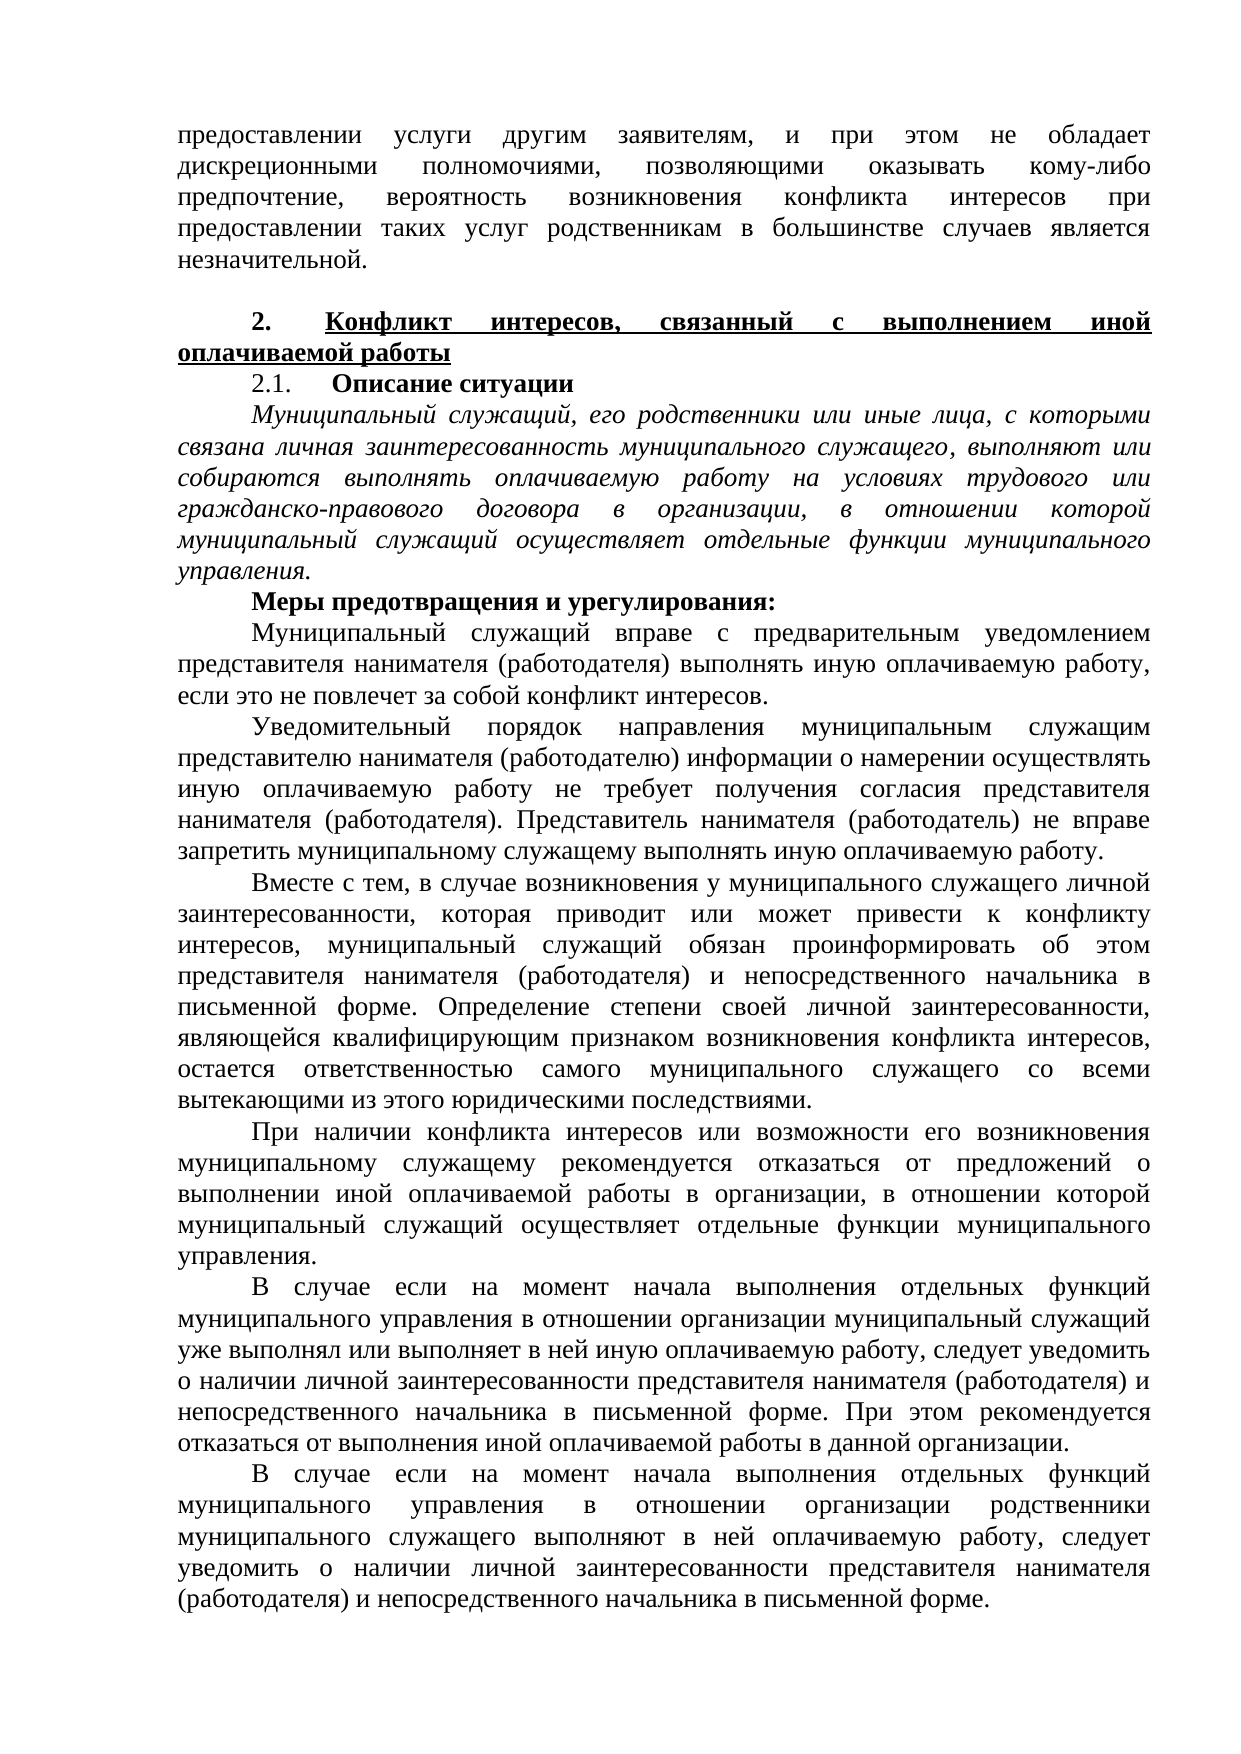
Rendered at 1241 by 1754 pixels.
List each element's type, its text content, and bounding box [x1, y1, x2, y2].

list В случае если на момент начала выполнения отдельных функций муниципального управления в отношении организации родственники муниципального служащего выполняют в ней оплачиваемую работу, следует уведомить о наличии личной заинтересованности представителя нанимателя (работодателя) и непосредственного начальника в письменной форме. [177, 1457, 1152, 1613]
list Конфликт интересов, связанный с выполнением иной оплачиваемой работы [177, 305, 1152, 367]
list При наличии конфликта интересов или возможности его возникновения муниципальному служащему рекомендуется отказаться от предложений о выполнении иной оплачиваемой работы в организации, в отношении которой муниципальный служащий осуществляет отдельные функции муниципального управления. [177, 1115, 1152, 1271]
text Вместе с тем, в случае возникновения у муниципального служащего личной заинтересованности, которая приводит или может привести к конфликту интересов, муниципальный служащий обязан проинформировать об этом представителя нанимателя (работодателя) и непосредственного начальника в письменной форме. Определение степени своей личной заинтересованности, являющейся квалифицирующим признаком возникновения конфликта интересов, остается ответственностью самого муниципального служащего со всеми вытекающими из этого юридическими последствиями. [177, 866, 1152, 1115]
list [177, 118, 1152, 274]
text Муниципальный служащий вправе с предварительным уведомлением представителя нанимателя (работодателя) выполнять иную оплачиваемую работу, если это не повлечет за собой конфликт интересов. [177, 616, 1152, 710]
text Уведомительный порядок направления муниципальным служащим представителю нанимателя (работодателю) информации о намерении осуществлять иную оплачиваемую работу не требует получения согласия представителя нанимателя (работодателя). Представитель нанимателя (работодатель) не вправе запретить муниципальному служащему выполнять иную оплачиваемую работу. [177, 710, 1152, 866]
list Описание ситуации [177, 367, 1152, 398]
list Меры предотвращения и урегулирования: [177, 585, 1152, 616]
list В случае если на момент начала выполнения отдельных функций муниципального управления в отношении организации муниципальный служащий уже выполнял или выполняет в ней иную оплачиваемую работу, следует уведомить о наличии личной заинтересованности представителя нанимателя (работодателя) и непосредственного начальника в письменной форме. При этом рекомендуется отказаться от выполнения иной оплачиваемой работы в данной организации. [177, 1271, 1152, 1457]
list Муниципальный служащий, его родственники или иные лица, с которыми связана личная заинтересованность муниципального служащего, выполняют или собираются выполнять оплачиваемую работу на условиях трудового или гражданско-правового договора в организации, в отношении которой муниципальный служащий осуществляет отдельные функции муниципального управления. [177, 398, 1152, 585]
